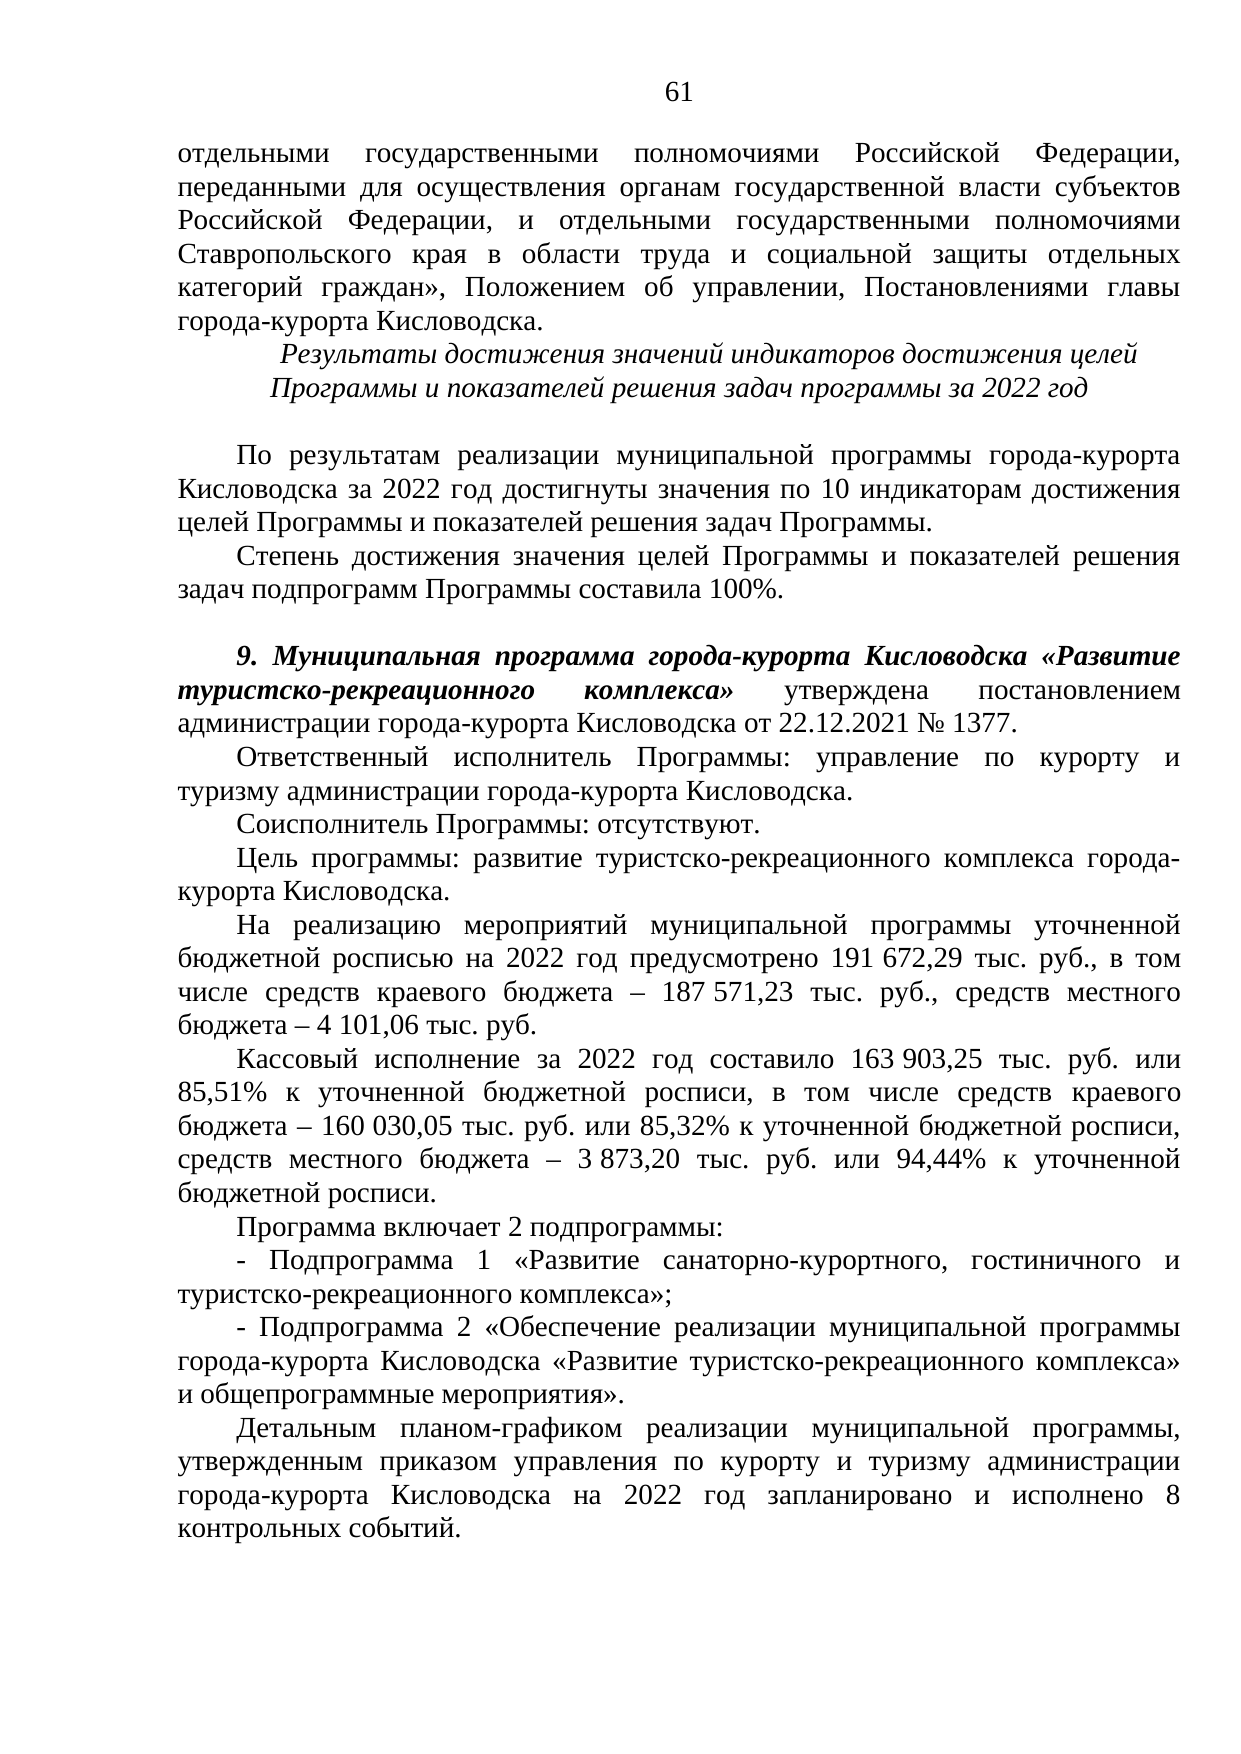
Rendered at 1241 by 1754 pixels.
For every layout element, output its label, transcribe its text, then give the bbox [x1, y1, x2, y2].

text На реализацию мероприятий муниципальной программы уточненной бюджетной росписью на 2022 год предусмотрено 191 672,29 тыс. руб., в том числе средств краевого бюджета – 187 571,23 тыс. руб., средств местного бюджета – 4 101,06 тыс. руб. [177, 907, 1181, 1041]
text Детальным планом-графиком реализации муниципальной программы, утвержденным приказом управления по курорту и туризму администрации города-курорта Кисловодска на 2022 год запланировано и исполнено 8 контрольных событий. [177, 1410, 1181, 1544]
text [177, 135, 1181, 337]
text По результатам реализации муниципальной программы города-курорта Кисловодска за 2022 год достигнуты значения по 10 индикаторам достижения целей Программы и показателей решения задач Программы. [177, 437, 1181, 538]
text - Подпрограмма 2 «Обеспечение реализации муниципальной программы города-курорта Кисловодска «Развитие туристско-рекреационного комплекса» и общепрограммные мероприятия». [177, 1309, 1181, 1410]
text Ответственный исполнитель Программы: управление по курорту и туризму администрации города-курорта Кисловодска. [177, 739, 1181, 806]
text - Подпрограмма 1 «Развитие санаторно-курортного, гостиничного и туристско-рекреационного комплекса»; [177, 1242, 1181, 1309]
text Степень достижения значения целей Программы и показателей решения задач подпрограмм Программы составила 100%. [177, 538, 1181, 605]
text Результаты достижения значений индикаторов достижения целей Программы и показателей решения задач программы за 2022 год [177, 337, 1181, 404]
text 9. Муниципальная программа города-курорта Кисловодска «Развитие туристско-рекреационного комплекса» утверждена постановлением администрации города-курорта Кисловодска от 22.12.2021 № 1377. [177, 638, 1181, 739]
text Программа включает 2 подпрограммы: [177, 1209, 1181, 1242]
text Цель программы: развитие туристско-рекреационного комплекса города-курорта Кисловодска. [177, 840, 1181, 907]
text Соисполнитель Программы: отсутствуют. [177, 806, 1181, 840]
text Кассовый исполнение за 2022 год составило 163 903,25 тыс. руб. или 85,51% к уточненной бюджетной росписи, в том числе средств краевого бюджета – 160 030,05 тыс. руб. или 85,32% к уточненной бюджетной росписи, средств местного бюджета – 3 873,20 тыс. руб. или 94,44% к уточненной бюджетной росписи. [177, 1041, 1181, 1209]
